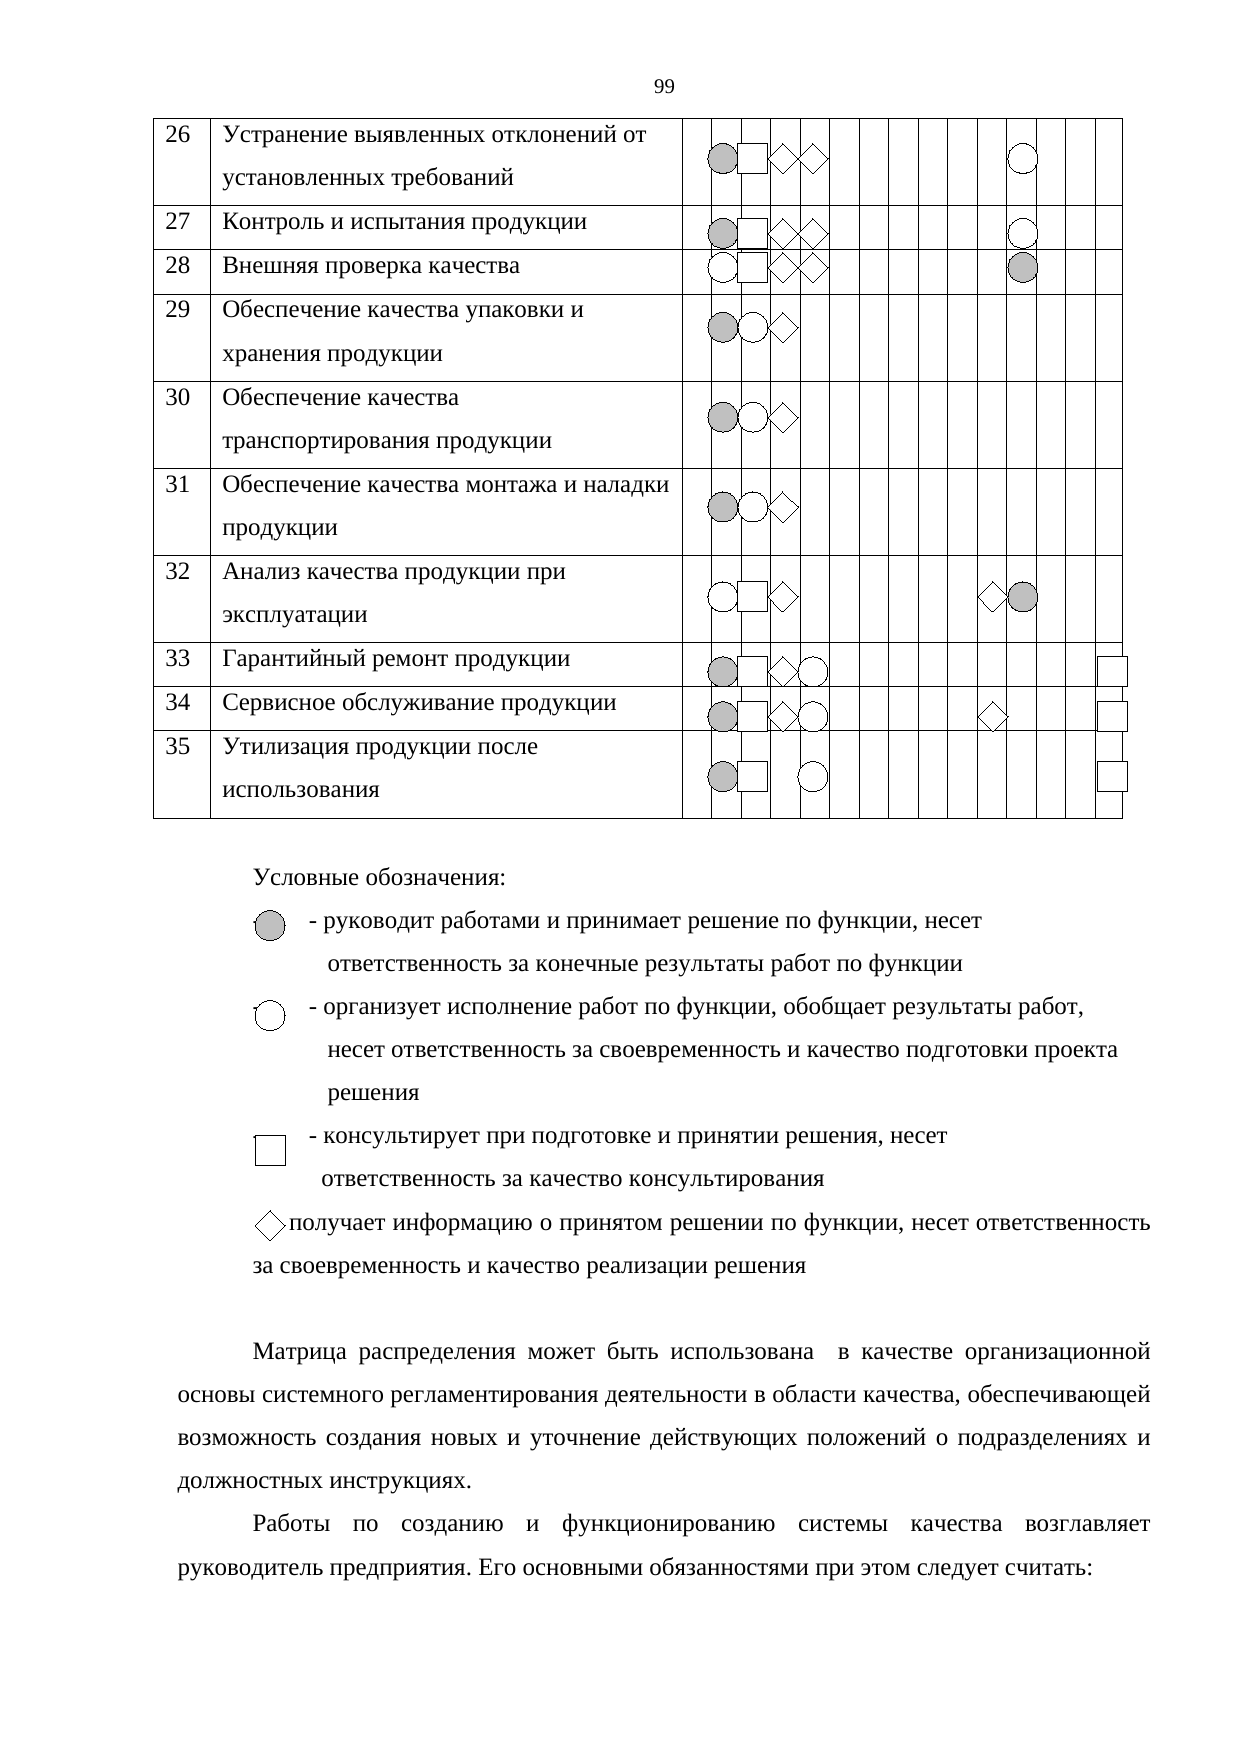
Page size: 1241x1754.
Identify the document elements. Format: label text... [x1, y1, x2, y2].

table_cell [683, 687, 711, 730]
table_cell [948, 206, 977, 249]
table_cell [1066, 206, 1095, 249]
table_cell [742, 643, 770, 670]
table_cell 31 [154, 469, 210, 555]
table_cell [948, 556, 977, 642]
table_cell [801, 295, 829, 381]
table_cell [889, 731, 918, 817]
table_cell [712, 295, 741, 322]
table_cell [919, 469, 947, 555]
table_cell [712, 687, 741, 709]
table_cell [771, 119, 800, 157]
table_cell [712, 605, 741, 642]
table_cell [1007, 556, 1036, 595]
table_cell [996, 720, 1006, 730]
table_cell 26 [154, 119, 210, 205]
table_cell [712, 643, 741, 664]
table_cell [683, 250, 711, 293]
table_cell [683, 556, 711, 642]
table_cell Внешняя проверка качества [211, 250, 682, 293]
table_cell [712, 469, 741, 502]
table_cell [948, 250, 977, 293]
table_cell [978, 731, 1006, 817]
table_cell [830, 119, 859, 205]
table_cell [1096, 469, 1122, 555]
table_cell [860, 382, 888, 468]
table_cell [860, 687, 888, 730]
table_cell Гарантийный ремонт продукции [211, 643, 682, 686]
table_cell [830, 687, 859, 730]
table_cell [1066, 250, 1095, 293]
table_cell [830, 731, 859, 817]
table_cell [1096, 295, 1122, 381]
table_cell [830, 556, 859, 642]
table_cell [860, 295, 888, 381]
table_cell [801, 556, 829, 642]
text ответственность за качество консультирования [252, 1163, 1152, 1192]
table_cell [801, 268, 829, 293]
table_cell [712, 422, 741, 468]
table_cell [712, 556, 741, 589]
table_cell [1037, 206, 1065, 249]
table_cell [742, 509, 770, 555]
table_cell [1007, 598, 1036, 642]
table_cell [801, 687, 829, 730]
table_cell [889, 469, 918, 555]
table_cell [1037, 382, 1065, 468]
table_cell [801, 238, 812, 249]
table_cell 33 [154, 643, 210, 686]
table_cell [801, 119, 829, 158]
table_cell [860, 250, 888, 293]
table_cell [860, 469, 888, 555]
table_cell [771, 469, 800, 555]
table_cell [784, 235, 800, 249]
table_cell Обеспечение качества монтажа и наладки продукции [211, 469, 682, 555]
table_cell [712, 382, 741, 412]
table_cell [978, 718, 990, 730]
table_cell [889, 382, 918, 468]
table_cell [801, 469, 829, 555]
table_cell Сервисное обслуживание продукции [211, 687, 682, 730]
table_cell [1007, 234, 1020, 249]
table_cell [948, 687, 977, 730]
table_cell [1007, 295, 1036, 381]
table_cell [742, 556, 770, 595]
table_cell [742, 119, 770, 157]
table_cell [1007, 119, 1036, 157]
table_cell [978, 119, 1006, 205]
table_cell [1066, 643, 1095, 686]
table_cell Контроль и испытания продукции [211, 206, 682, 249]
table_cell [742, 295, 770, 326]
table_cell [742, 598, 770, 642]
table_cell [742, 269, 770, 293]
table_cell Обеспечение качества упаковки и хранения продукции [211, 295, 682, 381]
table_cell [801, 206, 829, 233]
text Условные обозначения: [177, 862, 1152, 890]
table_cell [1007, 250, 1036, 266]
table_cell [860, 643, 888, 686]
table_cell [771, 731, 800, 817]
table_cell [978, 250, 1006, 293]
table_cell [683, 469, 711, 555]
text Матрица распределения может быть использована в качестве организационной основы системного регламентирования деятельности в области качества, обеспечивающей возможность создания новых и уточнение действующих положений о подразделениях и должностных инструкциях. [177, 1336, 1152, 1494]
table_cell [801, 731, 829, 817]
table_cell [771, 721, 780, 730]
table_cell [830, 382, 859, 468]
table_cell [712, 731, 741, 769]
table_cell [919, 206, 947, 249]
table_cell [889, 206, 918, 249]
table_cell Обеспечение качества транспортирования продукции [211, 382, 682, 468]
table_cell [683, 731, 711, 817]
table_cell [1007, 687, 1036, 730]
table_cell [742, 329, 770, 381]
table_cell [785, 673, 800, 686]
table_cell [742, 382, 770, 416]
table_cell [712, 119, 741, 151]
table_cell [771, 250, 800, 266]
table_cell [919, 687, 947, 730]
table_cell [742, 419, 770, 468]
table_cell [889, 643, 918, 686]
table_cell 30 [154, 382, 210, 468]
table_cell [1066, 556, 1095, 642]
table_cell [1066, 382, 1095, 468]
table_cell [1037, 250, 1065, 293]
table_cell [786, 718, 800, 730]
table_cell [860, 206, 888, 249]
table_cell [860, 556, 888, 642]
table_cell [948, 469, 977, 555]
table_cell [771, 643, 800, 670]
table_cell 29 [154, 295, 210, 381]
text несет ответственность за своевременность и качество подготовки проекта [252, 1034, 1152, 1063]
table_cell 27 [154, 206, 210, 249]
table_cell [1037, 295, 1065, 381]
table_cell [830, 295, 859, 381]
table_cell [1007, 268, 1036, 293]
table_cell [742, 731, 770, 817]
table_cell [978, 295, 1006, 381]
table_cell [830, 250, 859, 293]
table_cell [742, 206, 770, 232]
table_cell Утилизация продукции после использования [211, 731, 682, 817]
table_cell [1066, 469, 1095, 555]
table_cell [919, 382, 947, 468]
table_cell [1037, 731, 1065, 817]
table_cell [889, 295, 918, 381]
table_cell [771, 160, 800, 205]
table_cell [830, 206, 859, 249]
table_cell [978, 687, 1006, 715]
table_cell [712, 166, 741, 205]
list - организует исполнение работ по функции, обобщает результаты работ, [252, 991, 1152, 1020]
table_cell [1007, 382, 1036, 468]
table_cell [948, 643, 977, 686]
text - получает информацию о принятом решении по функции, несет ответственность за своевременность и качество реализации решения [252, 1207, 1152, 1278]
table_cell [1096, 687, 1122, 730]
table_cell 34 [154, 687, 210, 730]
table_cell [889, 250, 918, 293]
table_cell [978, 382, 1006, 468]
table_cell [1007, 731, 1036, 817]
table_cell [712, 275, 741, 293]
table_cell [860, 731, 888, 817]
table_cell [1037, 119, 1065, 205]
table_cell [1007, 160, 1036, 205]
table_cell [683, 119, 711, 205]
table_cell [801, 250, 829, 267]
text Работы по созданию и функционированию системы качества возглавляет руководитель предприятия. Его основными обязанностями при этом следует считать: [177, 1508, 1152, 1580]
text решения [252, 1077, 1152, 1106]
table_cell [730, 680, 737, 686]
table_cell [919, 295, 947, 381]
table_cell [683, 295, 711, 381]
list - консультирует при подготовке и принятии решения, несет [252, 1120, 1152, 1149]
table_cell [712, 206, 741, 225]
table_cell [860, 119, 888, 205]
table_cell [1037, 556, 1065, 642]
table_cell [1066, 687, 1095, 730]
table_cell [948, 295, 977, 381]
table_cell [771, 269, 800, 293]
table_cell Анализ качества продукции при эксплуатации [211, 556, 682, 642]
table_cell [889, 687, 918, 730]
table_cell [978, 469, 1006, 555]
table_cell [771, 556, 800, 642]
table_cell [814, 234, 829, 249]
table_cell [889, 556, 918, 642]
table_cell [771, 206, 800, 232]
table_cell [683, 382, 711, 468]
table_cell [801, 159, 829, 205]
table_cell [742, 687, 770, 715]
table_cell [1096, 731, 1122, 817]
table_cell [712, 250, 741, 259]
table_cell [683, 643, 711, 686]
table_cell [1007, 643, 1036, 686]
table_cell [919, 731, 947, 817]
table_cell [1066, 295, 1095, 381]
table_cell [1066, 119, 1095, 205]
table_cell Устранение выявленных отклонений от установленных требований [211, 119, 682, 205]
table_cell [683, 206, 711, 249]
table_cell [1007, 206, 1036, 232]
table_cell [948, 382, 977, 468]
table_cell [801, 643, 829, 686]
table_cell [742, 469, 770, 505]
table_cell [1096, 119, 1122, 205]
table_cell [712, 512, 741, 555]
table_cell [889, 119, 918, 205]
table_cell [1096, 643, 1122, 686]
table_cell [830, 469, 859, 555]
table_cell [771, 295, 800, 381]
table_cell [1037, 687, 1065, 730]
table_cell [978, 643, 1006, 686]
table_cell [712, 333, 741, 381]
table_cell [978, 206, 1006, 249]
table_cell [1007, 469, 1036, 555]
list - руководит работами и принимает решение по функции, несет [252, 905, 1152, 933]
table_cell [771, 687, 800, 715]
table_cell 28 [154, 250, 210, 293]
table_cell [726, 241, 737, 249]
table_cell [1037, 643, 1065, 686]
table_cell [1096, 556, 1122, 642]
table_cell [978, 598, 1006, 642]
table_cell [1096, 382, 1122, 468]
table_cell 35 [154, 731, 210, 817]
table_cell [712, 784, 741, 817]
text ответственность за конечные результаты работ по функции [252, 948, 1152, 977]
table_cell [919, 556, 947, 642]
table_cell [771, 676, 781, 686]
table_cell [919, 119, 947, 205]
table_cell [1037, 469, 1065, 555]
table_cell [919, 250, 947, 293]
table_cell [742, 160, 770, 205]
table_cell [1096, 206, 1122, 249]
table_cell [948, 119, 977, 205]
table_cell [919, 643, 947, 686]
table_cell [801, 382, 829, 468]
table_cell [1096, 250, 1122, 293]
table_cell 32 [154, 556, 210, 642]
table_cell [948, 731, 977, 817]
table_cell [1066, 731, 1095, 817]
table_cell [1026, 243, 1036, 249]
table_cell [978, 556, 1006, 595]
table_cell [771, 238, 782, 249]
table_cell [771, 382, 800, 468]
table_cell [830, 643, 859, 686]
